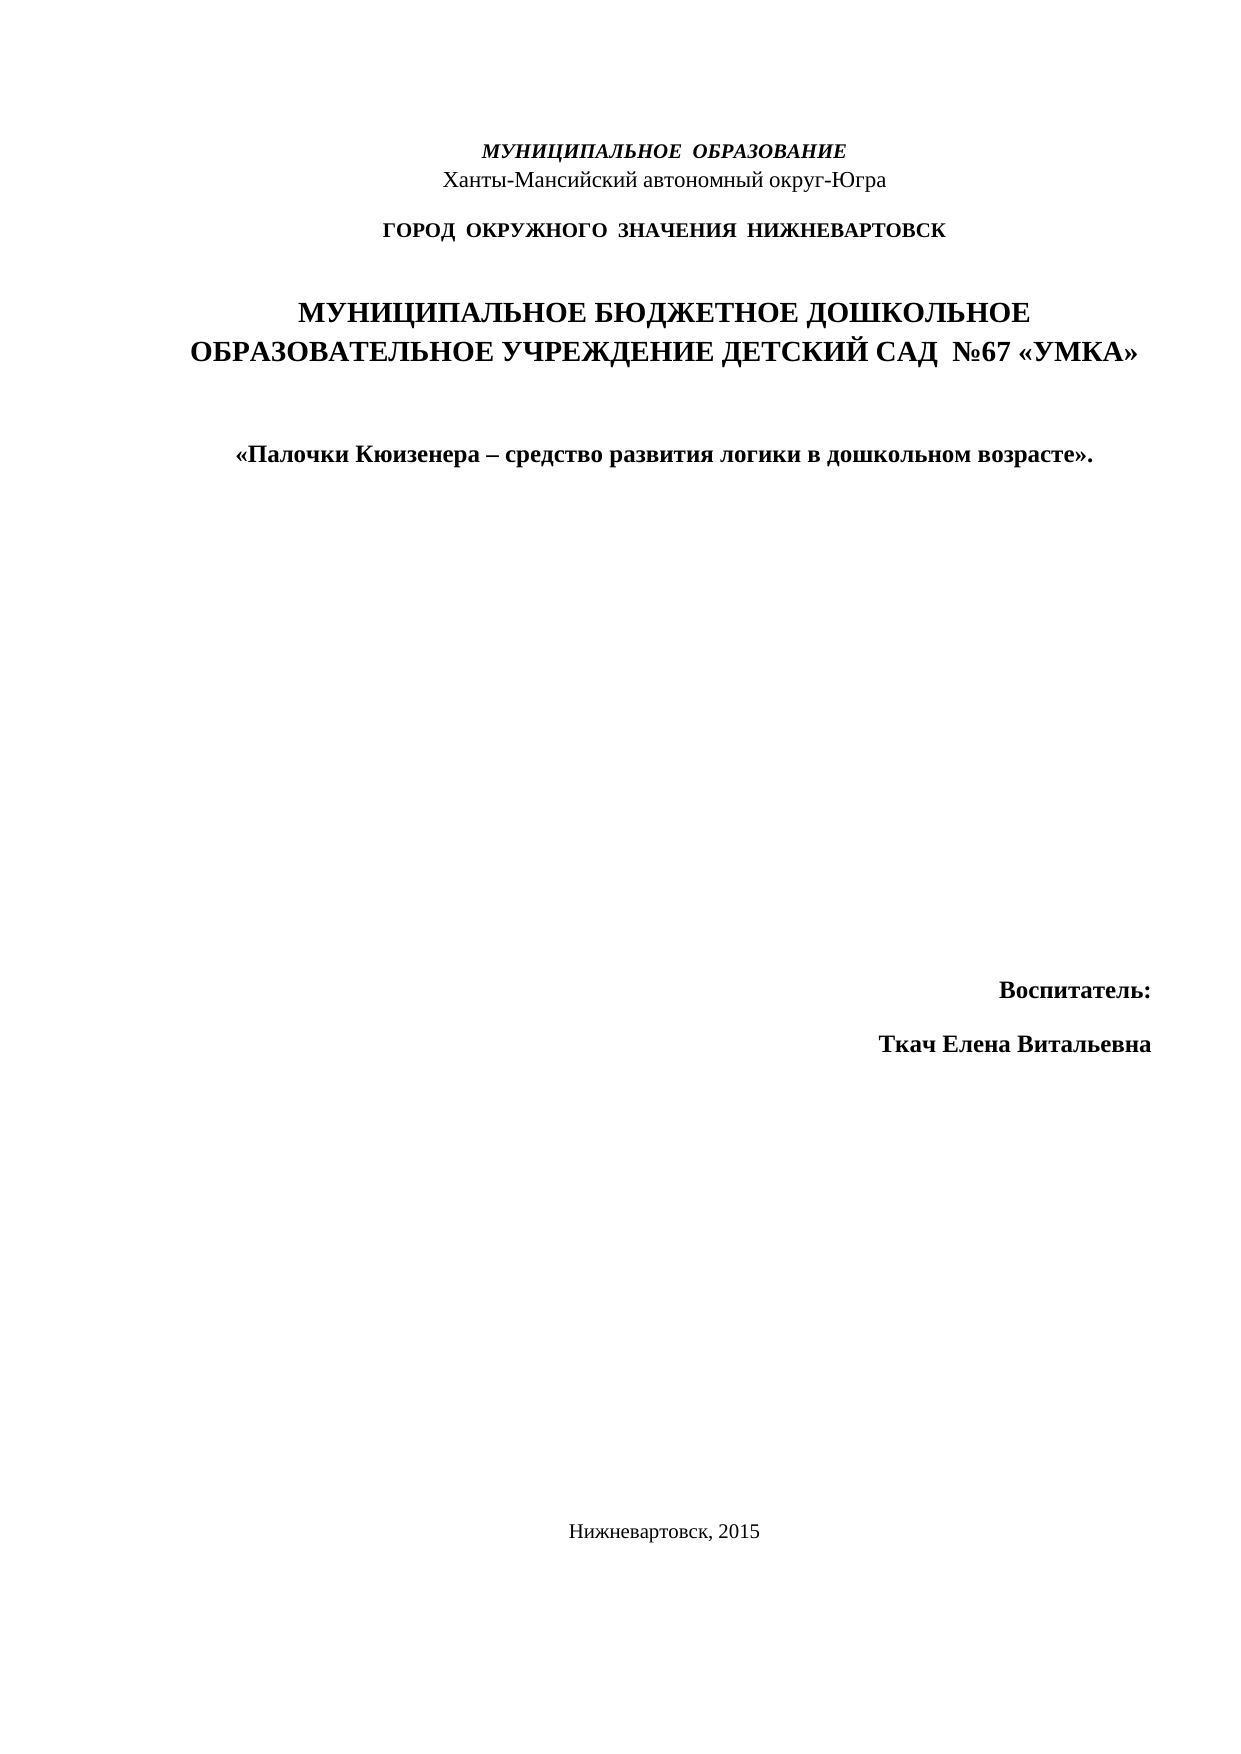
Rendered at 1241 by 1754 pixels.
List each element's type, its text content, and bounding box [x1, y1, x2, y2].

text Воспитатель: [177, 975, 1152, 1004]
text Нижневартовск, 2015 [177, 1519, 1152, 1543]
subtitle МУНИЦИПАЛЬНОЕ ОБРАЗОВАНИЕ [177, 139, 1152, 163]
text «Палочки Кюизенера – средство развития логики в дошкольном возрасте». [177, 439, 1152, 467]
subtitle ГОРОД ОКРУЖНОГО ЗНАЧЕНИЯ НИЖНЕВАРТОВСК [177, 218, 1152, 242]
text Ткач Елена Витальевна [177, 1029, 1152, 1058]
text Ханты-Мансийский автономный округ-Югра [177, 167, 1152, 193]
subtitle МУНИЦИПАЛЬНОЕ БЮДЖЕТНОЕ ДОШКОЛЬНОЕ ОБРАЗОВАТЕЛЬНОЕ УЧРЕЖДЕНИЕ ДЕТСКИЙ САД №67 «УМКА» [177, 295, 1152, 367]
